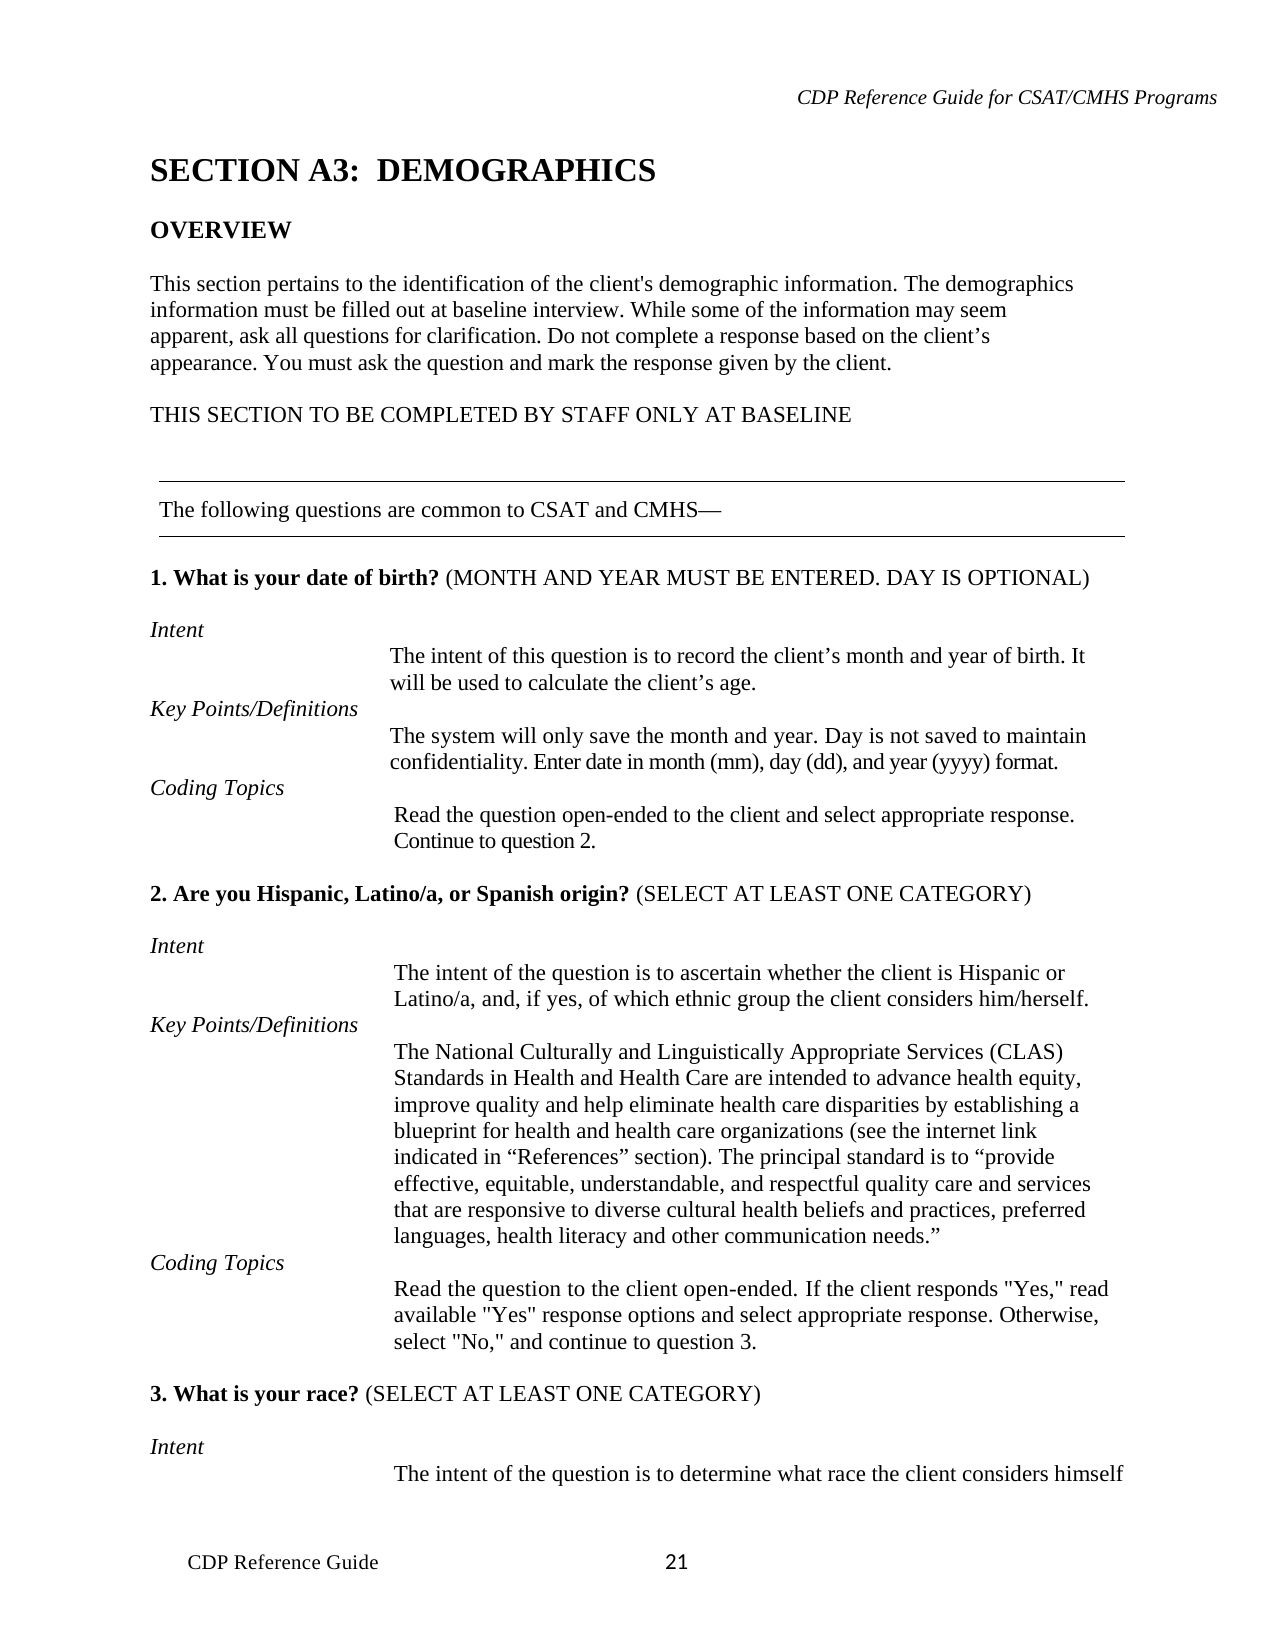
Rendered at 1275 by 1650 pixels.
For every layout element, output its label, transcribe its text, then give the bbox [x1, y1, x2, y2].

text The system will only save the month and year. Day is not saved to maintain confidentiality. Enter date in month (mm), day (dd), and year (yyyy) format. [164, 722, 1125, 774]
text The intent of this question is to record the client’s month and year of birth. It will be used to calculate the client’s age. [164, 643, 1125, 695]
text 3. What is your race? (SELECT AT LEAST ONE CATEGORY) [150, 1381, 1125, 1407]
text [394, 1459, 1125, 1486]
text Read the question to the client open-ended. If the client responds "Yes," read available "Yes" response options and select appropriate response. Otherwise, select "No," and continue to question 3. [394, 1275, 1125, 1354]
subtitle Intent [150, 1433, 1125, 1459]
text The following questions are common to CSAT and CMHS— [159, 493, 1125, 522]
text The intent of the question is to ascertain whether the client is Hispanic or Latino/a, and, if yes, of which ethnic group the client considers him/herself. [394, 959, 1125, 1012]
subtitle Key Points/Definitions [150, 1012, 1125, 1038]
text This section pertains to the identification of the client's demographic information. The demographics information must be filled out at baseline interview. While some of the information may seem apparent, ask all questions for clarification. Do not complete a response based on the client’s appearance. You must ask the question and mark the response given by the client. [150, 270, 1084, 375]
text Coding Topics [150, 774, 1125, 801]
subtitle Intent [150, 932, 1125, 959]
subtitle Key Points/Definitions [150, 695, 1125, 722]
subtitle 2. Are you Hispanic, Latino/a, or Spanish origin? (SELECT AT LEAST ONE CATEGORY) [150, 880, 1125, 906]
subtitle Intent [150, 616, 1125, 643]
text THIS SECTION TO BE COMPLETED BY STAFF ONLY AT BASELINE [150, 402, 1125, 428]
text Coding Topics [150, 1249, 1125, 1275]
text The National Culturally and Linguistically Appropriate Services (CLAS) Standards in Health and Health Care are intended to advance health equity, improve quality and help eliminate health care disparities by establishing a blueprint for health and health care organizations (see the internet link indicated in “References” section). The principal standard is to “provide effective, equitable, understandable, and respectful quality care and services that are responsive to diverse cultural health beliefs and practices, preferred languages, health literacy and other communication needs.” [394, 1038, 1125, 1249]
text 1. What is your date of birth? (MONTH AND YEAR MUST BE ENTERED. DAY IS OPTIONAL) [150, 563, 1125, 590]
subtitle SECTION A3: DEMOGRAPHICS [150, 150, 1125, 188]
text Read the question open-ended to the client and select appropriate response. Continue to question 2. [394, 801, 1125, 853]
text OVERVIEW [150, 215, 1084, 243]
